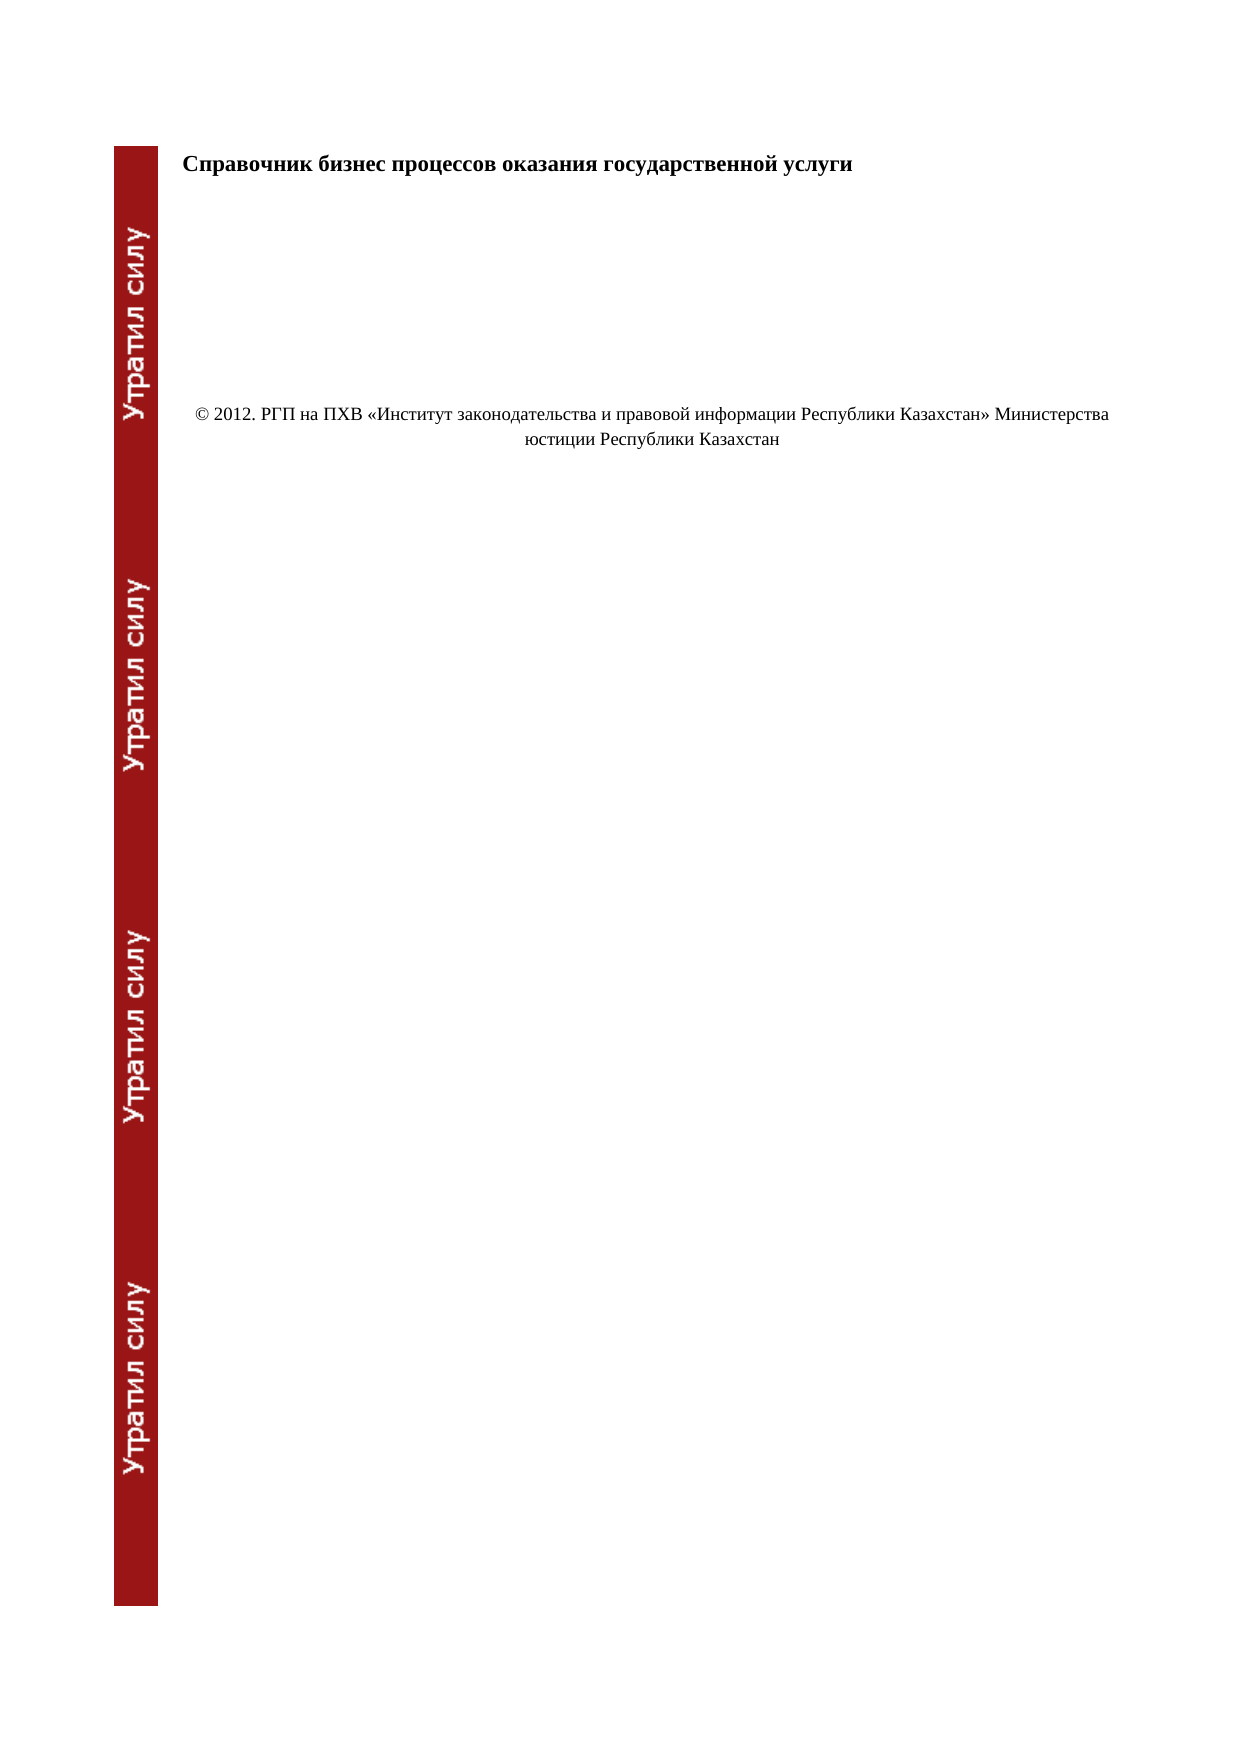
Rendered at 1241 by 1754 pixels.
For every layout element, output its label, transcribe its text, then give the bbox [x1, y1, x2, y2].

picture [114, 146, 158, 150]
picture [114, 176, 158, 403]
text © 2012. РГП на ПХВ «Институт законодательства и правовой информации Республики Казахстан» Министерства юстиции Республики Казахстан [112, 403, 1128, 450]
picture [114, 450, 158, 1606]
text Справочник бизнес процессов оказания государственной услуги [112, 150, 1128, 176]
